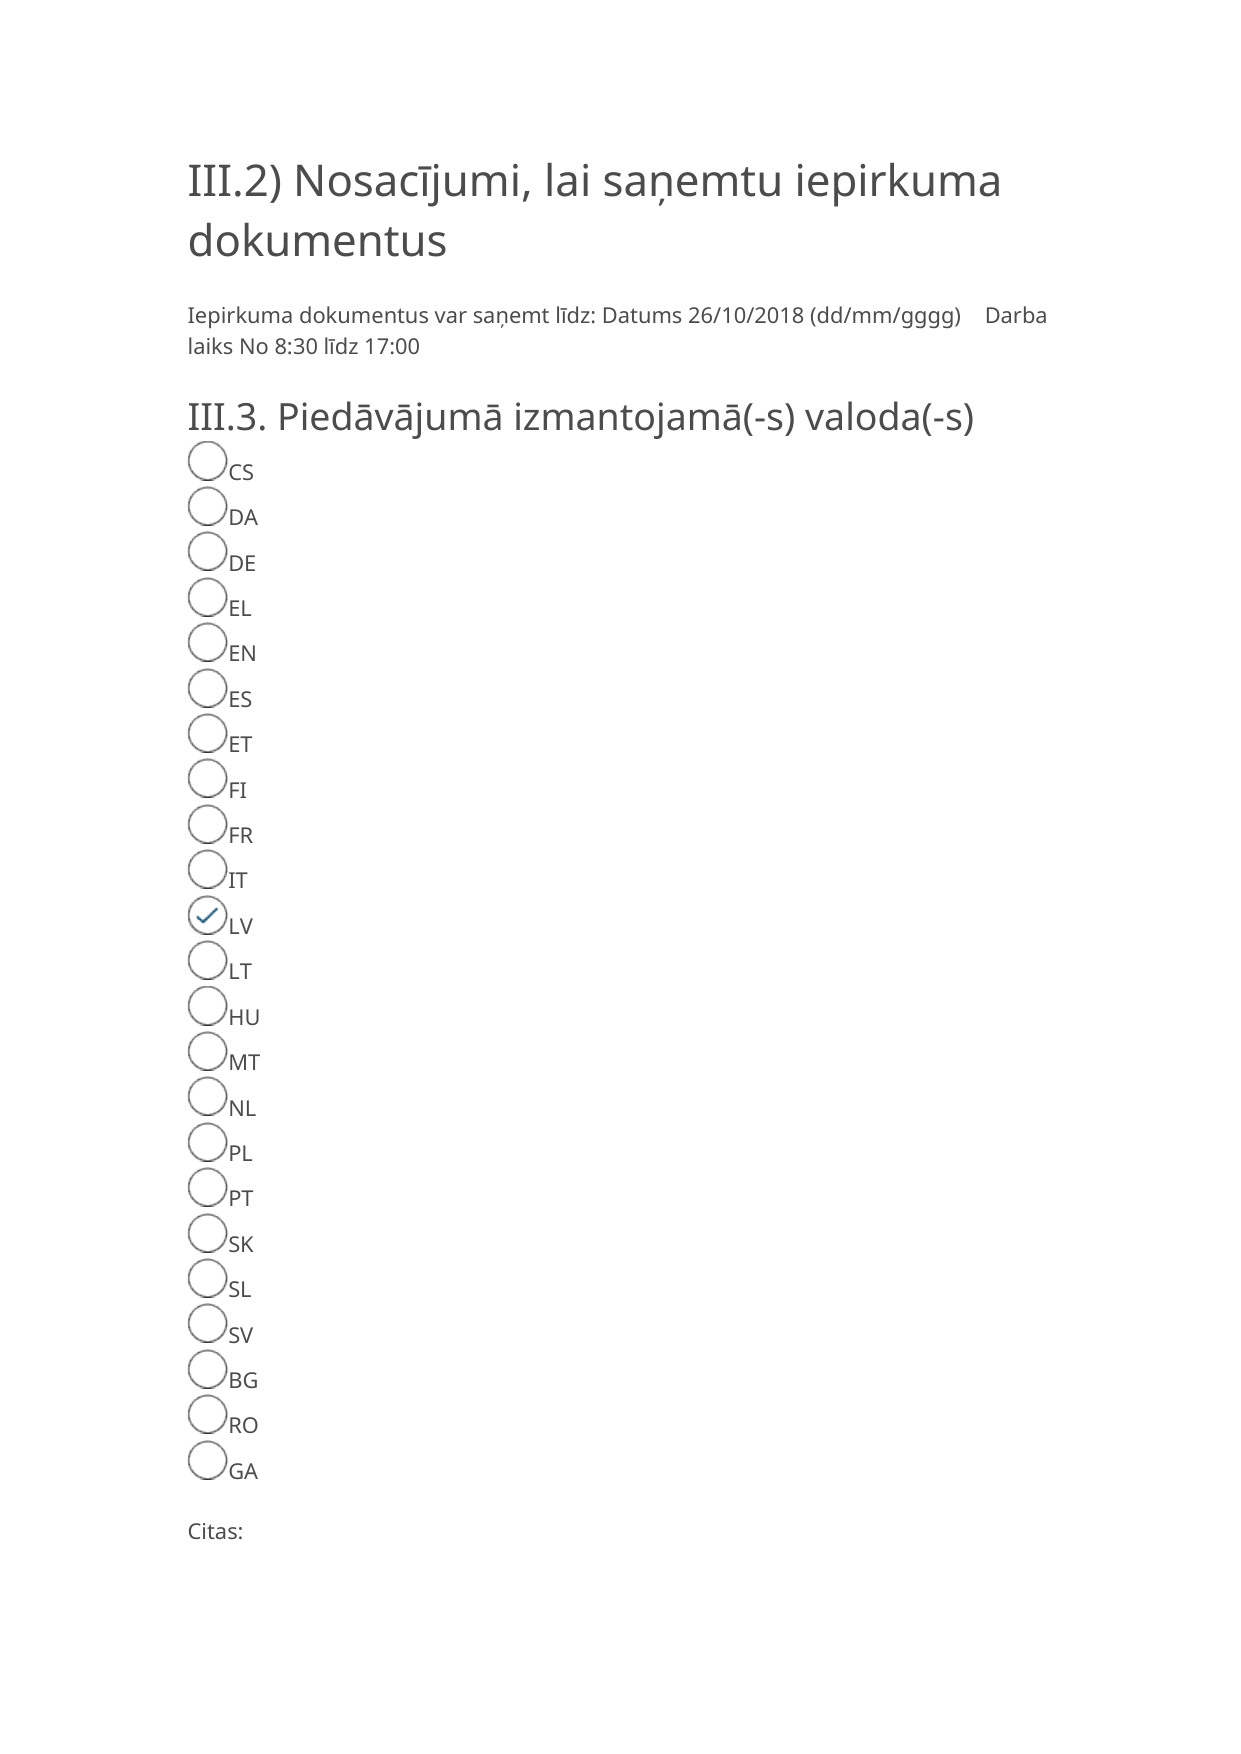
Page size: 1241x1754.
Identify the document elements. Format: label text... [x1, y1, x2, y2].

picture [187, 486, 229, 526]
text ET [187, 713, 1053, 759]
text NL [187, 1077, 1053, 1122]
picture [187, 1394, 229, 1434]
text EL [187, 577, 1053, 623]
text MT [187, 1031, 1053, 1077]
text SK [187, 1213, 1053, 1258]
picture [187, 804, 229, 844]
text RO [187, 1395, 1053, 1440]
text FR [187, 804, 1053, 850]
picture [187, 1167, 229, 1207]
text LT [187, 941, 1053, 986]
text DE [187, 532, 1053, 577]
text FI [187, 759, 1053, 804]
picture [187, 668, 229, 708]
picture [187, 986, 229, 1026]
text EN [187, 623, 1053, 668]
text PT [187, 1168, 1053, 1213]
picture [187, 531, 229, 571]
picture [187, 1076, 229, 1116]
text PL [187, 1122, 1053, 1168]
text IT [187, 850, 1053, 895]
text Iepirkuma dokumentus var saņemt līdz: Datums 26/10/2018 (dd/mm/gggg) Darba laiks No 8:30 līdz 17:00 [187, 298, 1053, 361]
picture [187, 1440, 229, 1480]
picture [187, 577, 229, 617]
picture [187, 1122, 229, 1162]
picture [187, 895, 229, 935]
text ES [187, 668, 1053, 713]
text SV [187, 1304, 1053, 1349]
picture [187, 940, 229, 980]
picture [187, 713, 229, 753]
text III.3. Piedāvājumā izmantojamā(-s) valoda(-s) [187, 390, 1053, 441]
text GA [187, 1440, 1053, 1486]
picture [187, 1303, 229, 1343]
picture [187, 849, 229, 889]
picture [187, 1031, 229, 1071]
picture [187, 1258, 229, 1298]
picture [187, 758, 229, 798]
text LV [187, 895, 1053, 941]
text HU [187, 986, 1053, 1031]
text III.2) Nosacījumi, lai saņemtu iepirkuma dokumentus [187, 150, 1053, 269]
text DA [187, 486, 1053, 532]
picture [187, 1349, 229, 1389]
text Citas: [187, 1515, 1053, 1546]
text BG [187, 1349, 1053, 1395]
picture [187, 1213, 229, 1253]
picture [187, 441, 229, 481]
picture [187, 622, 229, 662]
text CS [187, 441, 1053, 486]
text SL [187, 1258, 1053, 1304]
